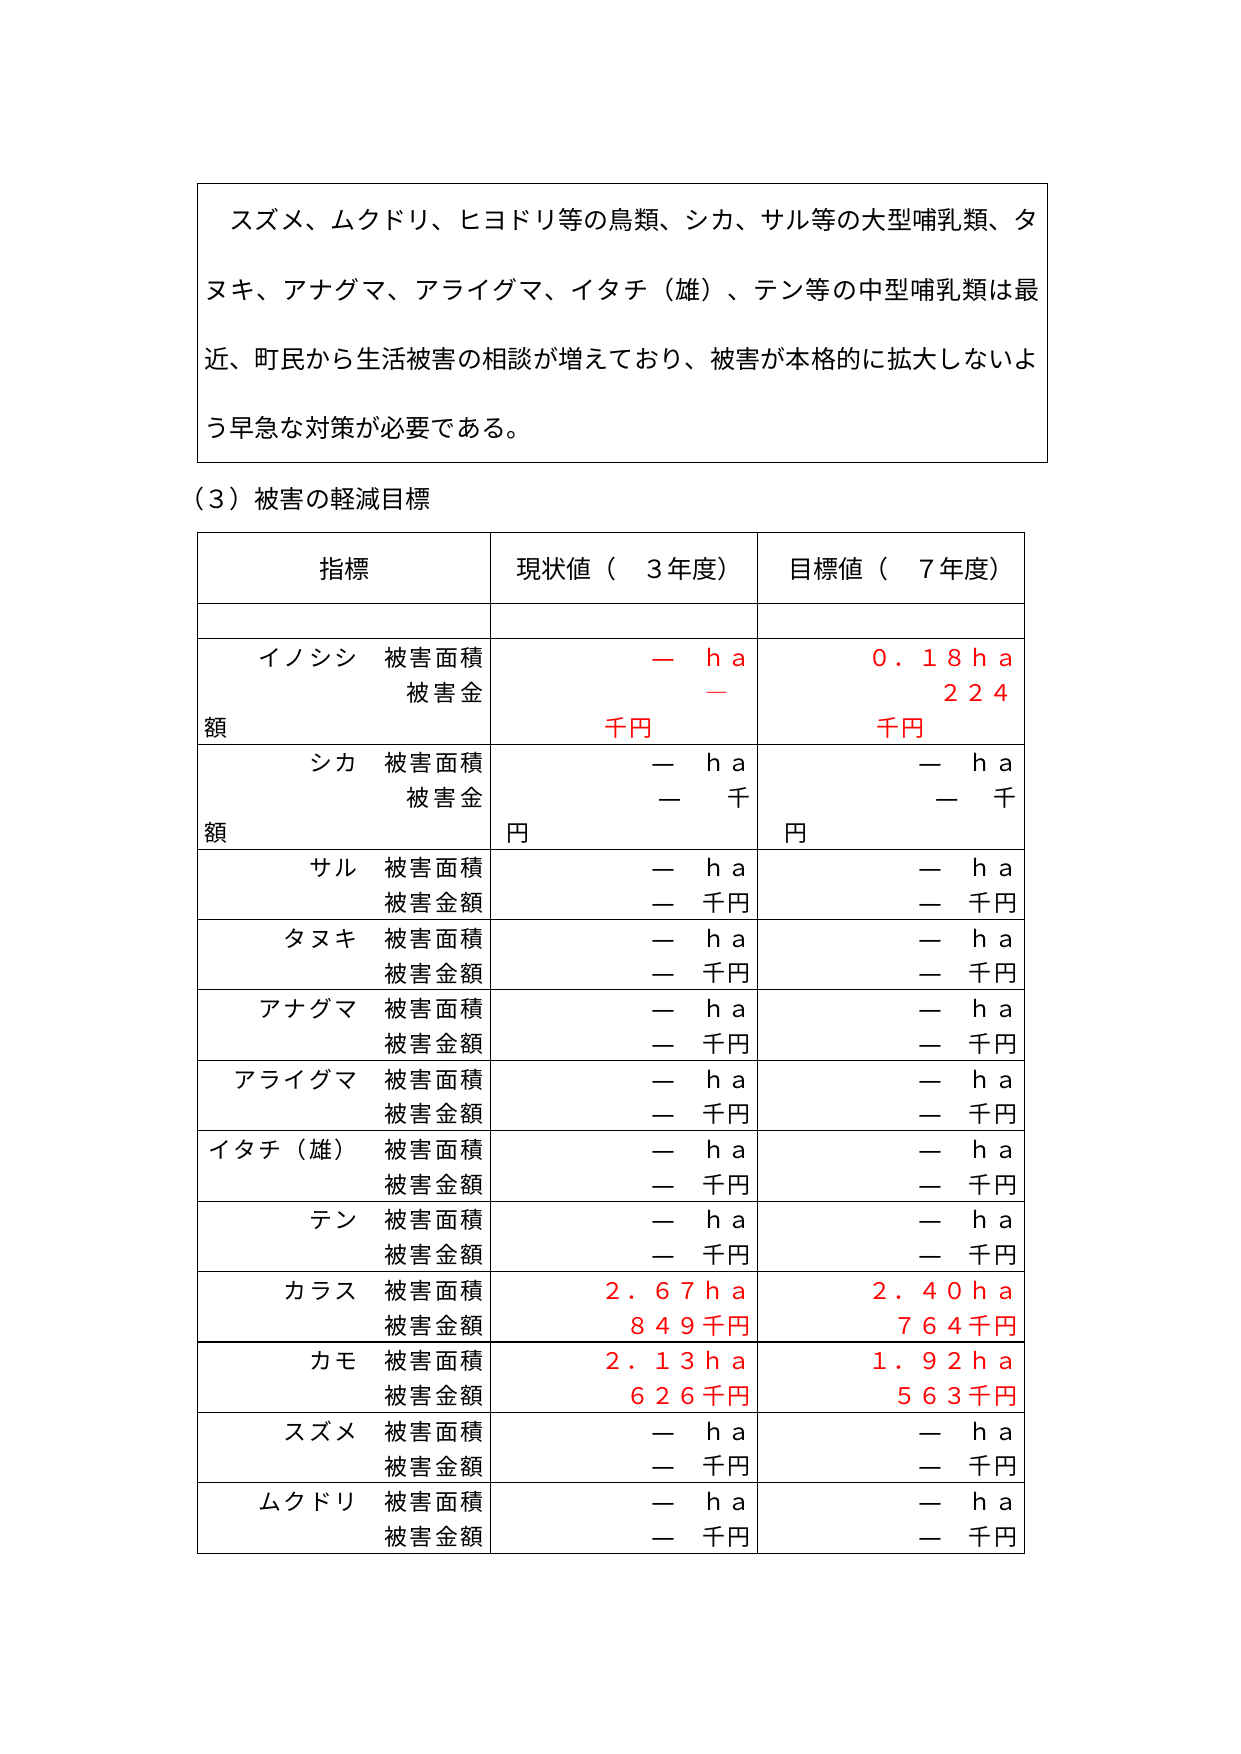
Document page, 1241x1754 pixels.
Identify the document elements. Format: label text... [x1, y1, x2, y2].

table_cell サル 被害面積 被害金額 [198, 850, 490, 919]
table_cell タヌキ 被害面積 被害金額 [198, 920, 490, 989]
table_cell ２．４０ｈａ ７６４千円 [758, 1272, 1024, 1341]
table_cell アナグマ 被害面積 被害金額 [198, 990, 490, 1060]
table_cell ― ｈａ ― 千円 [491, 1413, 757, 1482]
table_cell ― ｈａ ― 千円 [491, 745, 757, 848]
text （３）被害の軽減目標 [179, 463, 1061, 532]
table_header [198, 184, 1047, 462]
table_cell ２．６７ｈａ ８４９千円 [491, 1272, 757, 1341]
table_cell ０．１８ｈａ ２２４千円 [758, 639, 1024, 743]
table_cell ― ｈａ ― 千円 [491, 1483, 757, 1553]
table_cell ２．１３ｈａ ６２６千円 [491, 1343, 757, 1412]
table_cell イタチ（雄） 被害面積 被害金額 [198, 1131, 490, 1201]
table_cell ― ｈａ ― 千円 [758, 1202, 1024, 1271]
table_cell [198, 604, 490, 638]
table_cell ― ｈａ ― 千円 [491, 850, 757, 919]
table_cell ― ｈａ ― 千円 [758, 1483, 1024, 1553]
table_cell ― ｈａ ― 千円 [491, 1061, 757, 1130]
table_cell ― ｈａ ― 千円 [758, 920, 1024, 989]
table_cell シカ 被害面積 被害金額 [198, 745, 490, 848]
table_cell ― ｈａ ― 千円 [758, 850, 1024, 919]
table_cell テン 被害面積 被害金額 [198, 1202, 490, 1271]
table_cell ― ｈａ ― 千円 [758, 745, 1024, 848]
table_cell [491, 604, 757, 638]
table_cell ― ｈａ ― 千円 [491, 1202, 757, 1271]
table_cell スズメ 被害面積 被害金額 [198, 1413, 490, 1482]
table_header 目標値（ ７年度） [758, 533, 1024, 603]
table_cell ― ｈａ ― 千円 [758, 1061, 1024, 1130]
table_cell ― ｈａ ― 千円 [491, 920, 757, 989]
table_cell １．９２ｈａ ５６３千円 [758, 1343, 1024, 1412]
table_cell ― ｈａ ― 千円 [491, 1131, 757, 1201]
table_cell ― ｈａ ― 千円 [758, 1413, 1024, 1482]
table_cell ムクドリ 被害面積 被害金額 [198, 1483, 490, 1553]
table_cell [758, 604, 1024, 638]
table_cell ― ｈａ ― 千円 [758, 990, 1024, 1060]
table_cell ― ｈａ ― 千円 [491, 639, 757, 743]
table_cell ― ｈａ ― 千円 [758, 1131, 1024, 1201]
table_header 指標 [198, 533, 490, 603]
table_header 現状値（ ３年度） [491, 533, 757, 603]
table_cell カモ 被害面積 被害金額 [198, 1343, 490, 1412]
table_cell アライグマ 被害面積 被害金額 [198, 1061, 490, 1130]
table_cell カラス 被害面積 被害金額 [198, 1272, 490, 1341]
table_cell イノシシ 被害面積 被害金額 [198, 639, 490, 743]
table_cell ― ｈａ ― 千円 [491, 990, 757, 1060]
